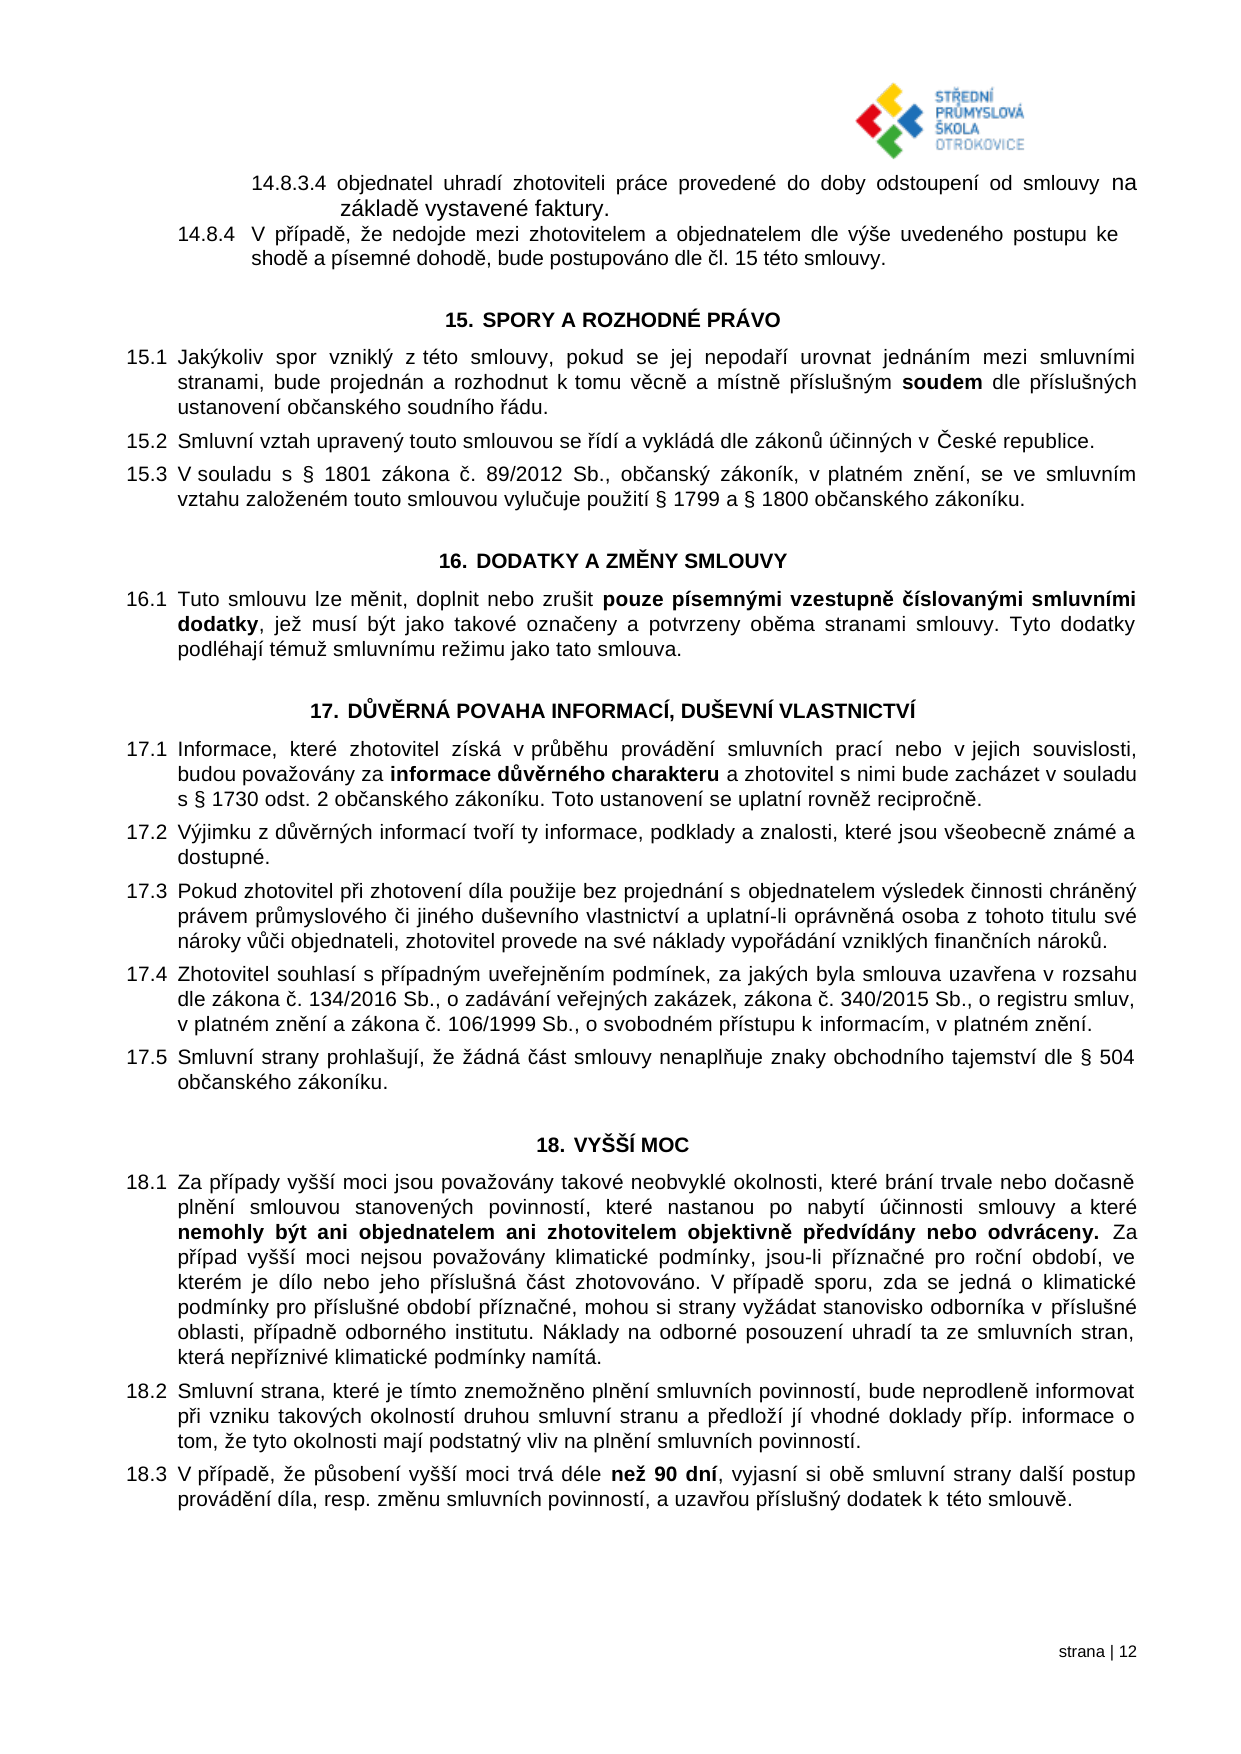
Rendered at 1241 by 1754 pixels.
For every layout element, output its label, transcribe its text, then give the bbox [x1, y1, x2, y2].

list Tuto smlouvu lze měnit, doplnit nebo zrušit pouze písemnými vzestupně číslovanými smluvními dodatky, jež musí být jako takové označeny a potvrzeny oběma stranami smlouvy. Tyto dodatky podléhají témuž smluvnímu režimu jako tato smlouva. [126, 586, 1137, 661]
subtitle SPORY A ROZHODNÉ PRÁVO [89, 307, 1137, 332]
text 14.8.3.4 objednatel uhradí zhotoviteli práce provedené do doby odstoupení od smlouvy na základě vystavené faktury. [251, 169, 1137, 222]
picture [846, 73, 1034, 169]
list Za případy vyšší moci jsou považovány takové neobvyklé okolnosti, které brání trvale nebo dočasně plnění smlouvou stanovených povinností, které nastanou po nabytí účinnosti smlouvy a které nemohly být ani objednatelem ani zhotovitelem objektivně předvídány nebo odvráceny. Za případ vyšší moci nejsou považovány klimatické podmínky, jsou-li příznačné pro roční období, ve kterém je dílo nebo jeho příslušná část zhotovováno. V případě sporu, zda se jedná o klimatické podmínky pro příslušné období příznačné, mohou si strany vyžádat stanovisko odborníka v příslušné oblasti, případně odborného institutu. Náklady na odborné posouzení uhradí ta ze smluvních stran, která nepříznivé klimatické podmínky namítá. [126, 1170, 1137, 1370]
subtitle DŮVĚRNÁ POVAHA INFORMACÍ, DUŠEVNÍ VLASTNICTVÍ [89, 699, 1137, 724]
text Pokud zhotovitel při zhotovení díla použije bez projednání s objednatelem výsledek činnosti chráněný právem průmyslového či jiného duševního vlastnictví a uplatní-li oprávněná osoba z tohoto titulu své nároky vůči objednateli, zhotovitel provede na své náklady vypořádání vzniklých finančních nároků. [126, 878, 1137, 953]
list Informace, které zhotovitel získá v průběhu provádění smluvních prací nebo v jejich souvislosti, budou považovány za informace důvěrného charakteru a zhotovitel s nimi bude zacházet v souladu s § 1730 odst. 2 občanského zákoníku. Toto ustanovení se uplatní rovněž recipročně. [126, 736, 1137, 811]
text Smluvní strany prohlašují, že žádná část smlouvy nenaplňuje znaky obchodního tajemství dle § 504 občanského zákoníku. [126, 1045, 1137, 1095]
text V souladu s § 1801 zákona č. 89/2012 Sb., občanský zákoník, v platném znění, se ve smluvním vztahu založeném touto smlouvou vylučuje použití § 1799 a § 1800 občanského zákoníku. [126, 461, 1137, 511]
text Zhotovitel souhlasí s případným uveřejněním podmínek, za jakých byla smlouva uzavřena v rozsahu dle zákona č. 134/2016 Sb., o zadávání veřejných zakázek, zákona č. 340/2015 Sb., o registru smluv, v platném znění a zákona č. 106/1999 Sb., o svobodném přístupu k informacím, v platném znění. [126, 961, 1137, 1036]
subtitle V případě, že nedojde mezi zhotovitelem a objednatelem dle výše uvedeného postupu ke shodě a písemné dohodě, bude postupováno dle čl. 15 této smlouvy. [177, 222, 1119, 270]
text V případě, že působení vyšší moci trvá déle než 90 dní, vyjasní si obě smluvní strany další postup provádění díla, resp. změnu smluvních povinností, a uzavřou příslušný dodatek k této smlouvě. [126, 1461, 1137, 1511]
list Jakýkoliv spor vzniklý z této smlouvy, pokud se jej nepodaří urovnat jednáním mezi smluvními stranami, bude projednán a rozhodnut k tomu věcně a místně příslušným soudem dle příslušných ustanovení občanského soudního řádu. [126, 345, 1137, 420]
text Výjimku z důvěrných informací tvoří ty informace, podklady a znalosti, které jsou všeobecně známé a dostupné. [126, 820, 1137, 870]
subtitle VYŠŠÍ MOC [89, 1132, 1137, 1157]
subtitle DODATKY A ZMĚNY SMLOUVY [89, 549, 1137, 574]
text Smluvní vztah upravený touto smlouvou se řídí a vykládá dle zákonů účinných v České republice. [126, 428, 1137, 453]
text Smluvní strana, které je tímto znemožněno plnění smluvních povinností, bude neprodleně informovat při vzniku takových okolností druhou smluvní stranu a předloží jí vhodné doklady příp. informace o tom, že tyto okolnosti mají podstatný vliv na plnění smluvních povinností. [126, 1378, 1137, 1453]
